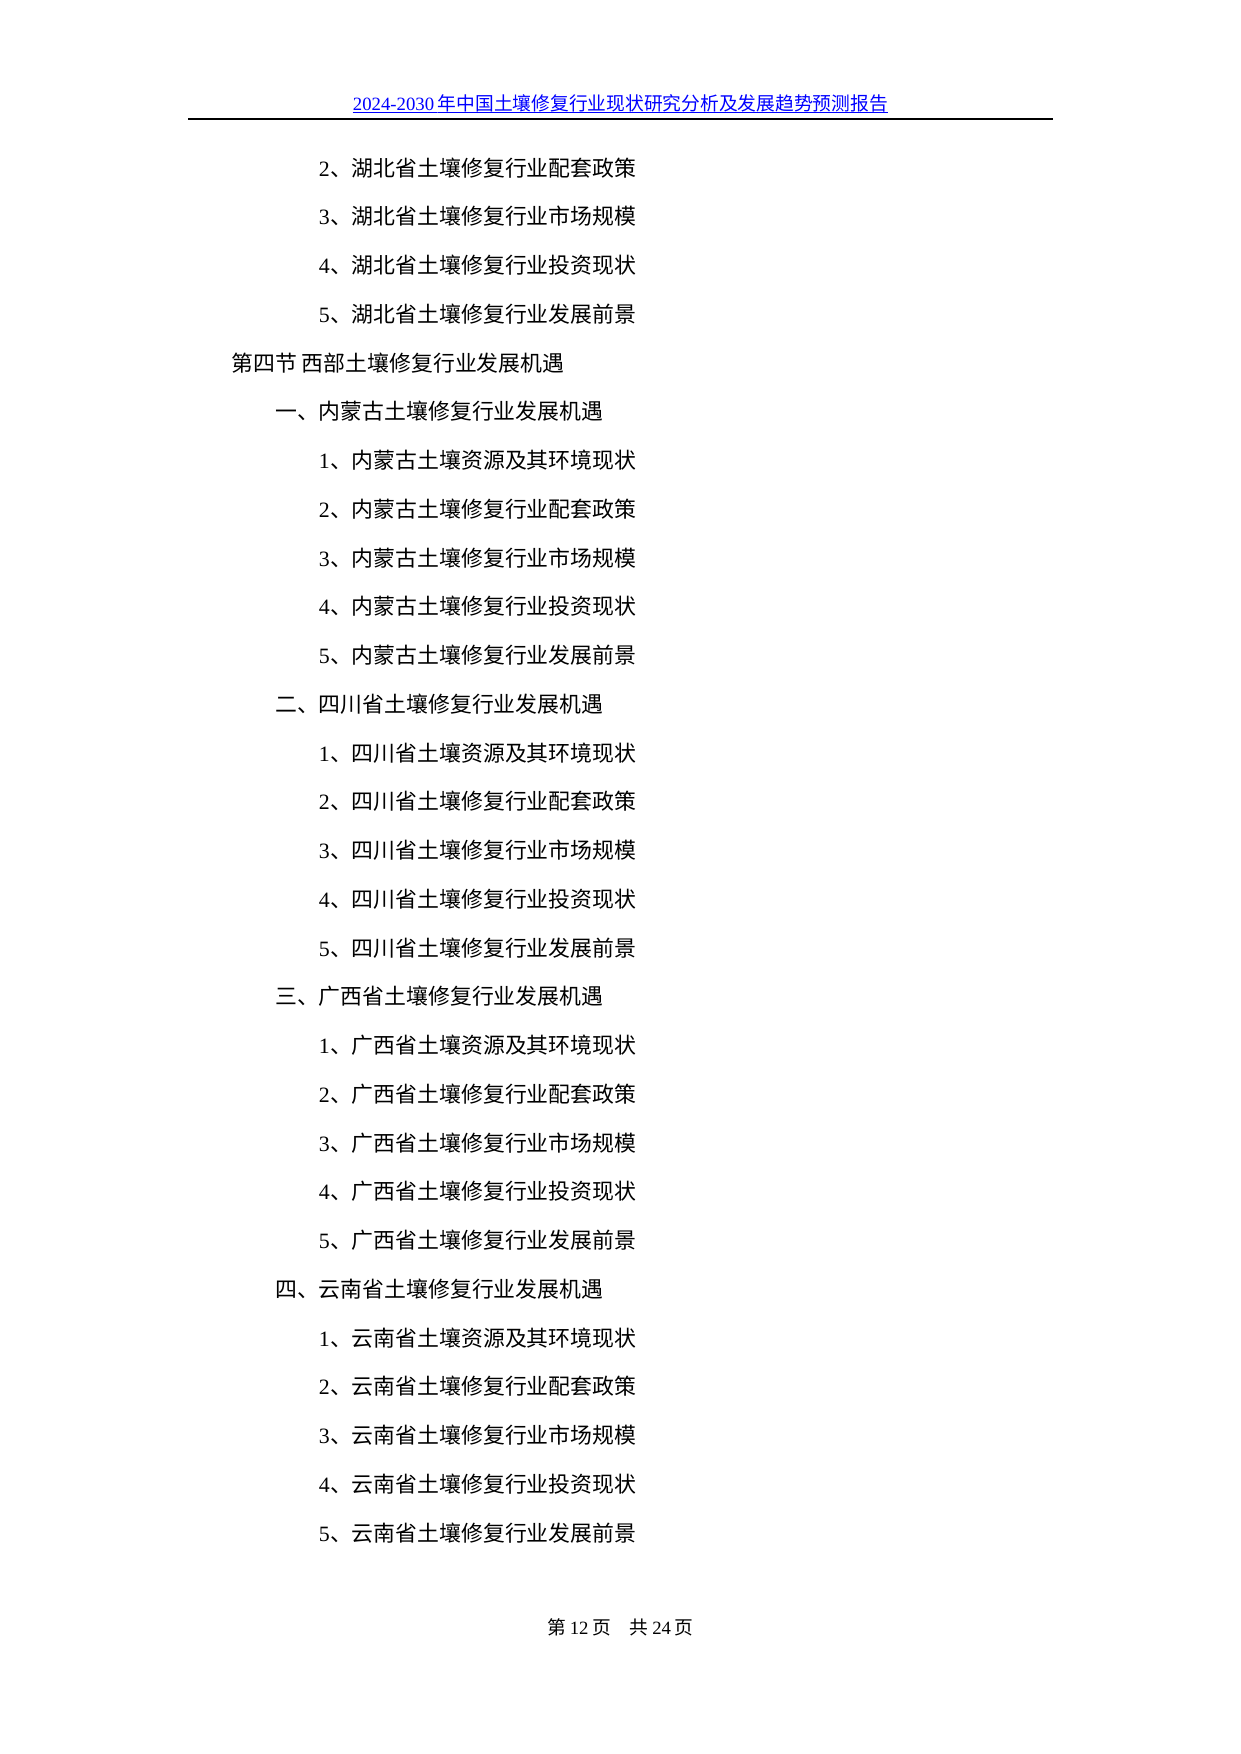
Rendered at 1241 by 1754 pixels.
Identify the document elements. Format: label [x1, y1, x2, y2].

text [187, 150, 1053, 1548]
